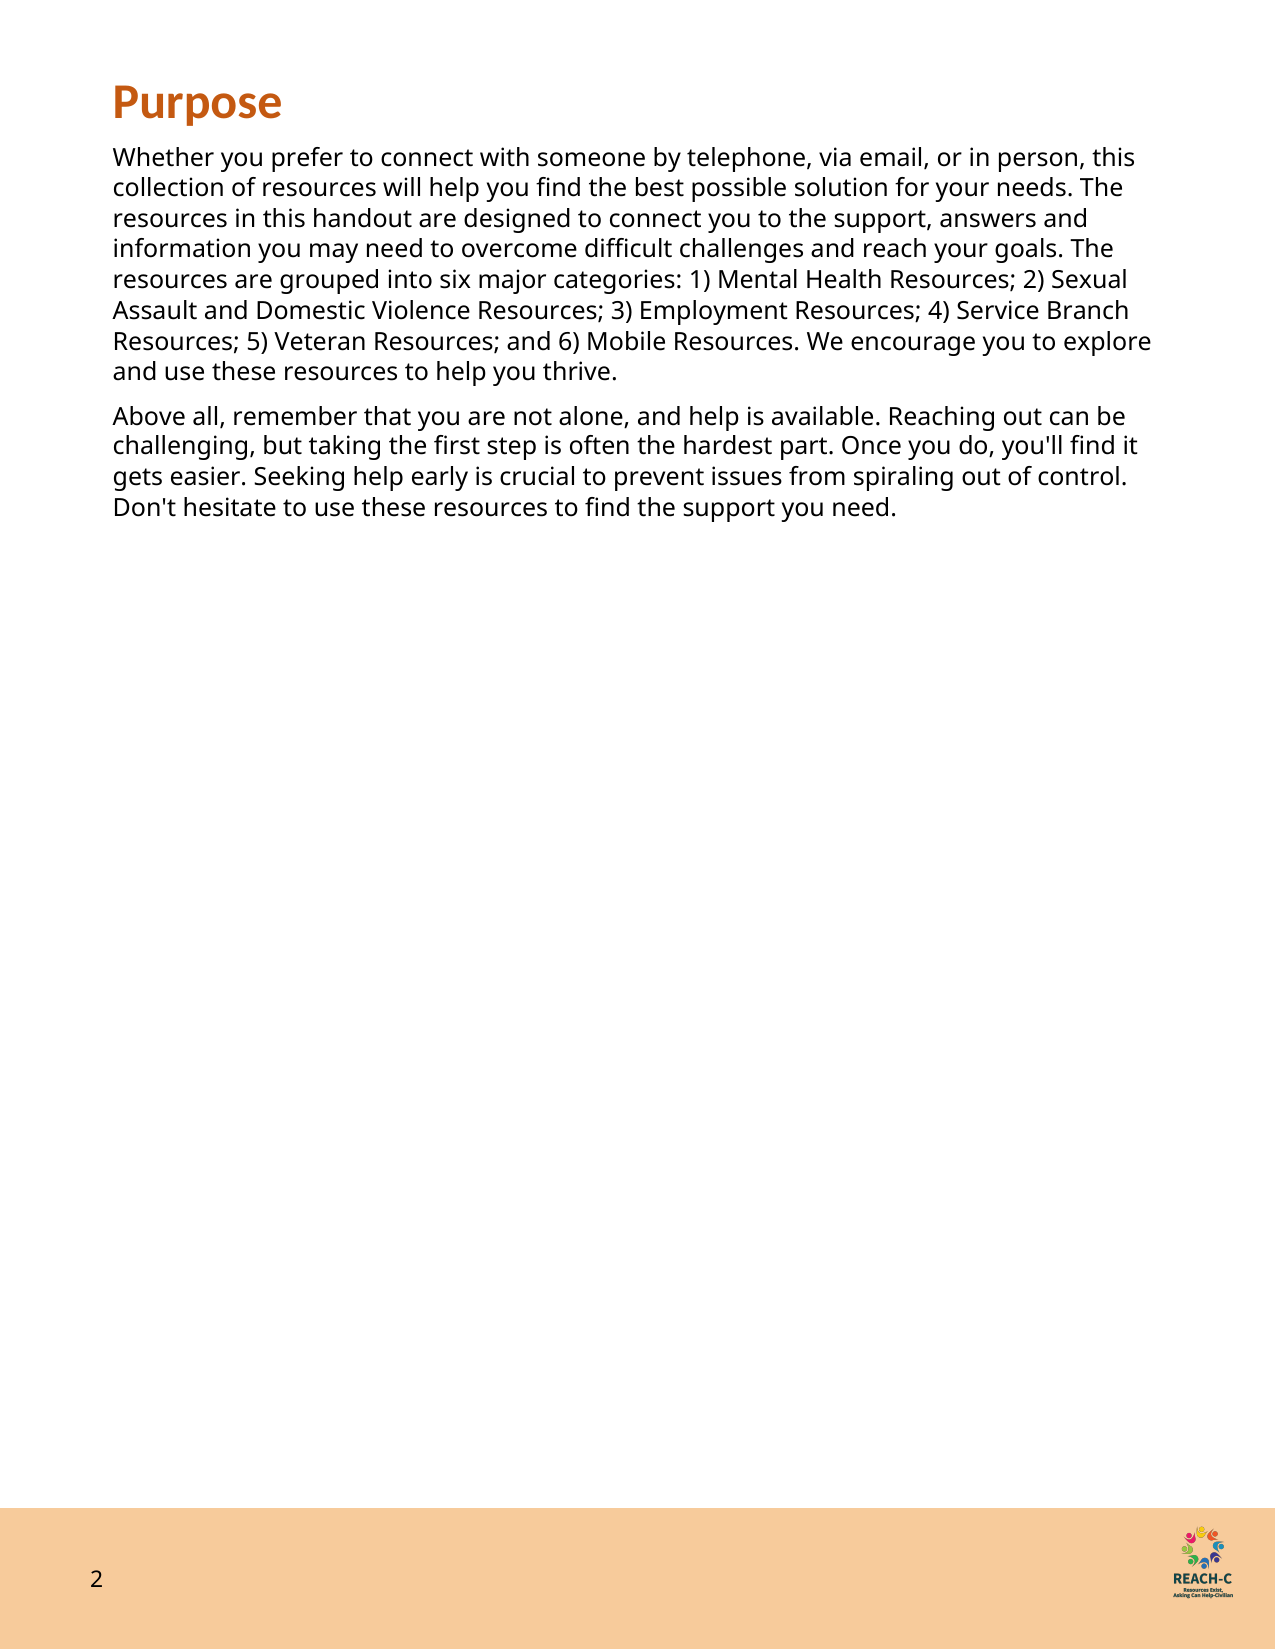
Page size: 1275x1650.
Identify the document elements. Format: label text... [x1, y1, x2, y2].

subtitle Purpose [112, 75, 1266, 130]
picture [1171, 1526, 1234, 1599]
text Whether you prefer to connect with someone by telephone, via email, or in person, this collection of resources will help you find the best possible solution for your needs. The resources in this handout are designed to connect you to the support, answers and information you may need to overcome difficult challenges and reach your goals. The resources are grouped into six major categories: 1) Mental Health Resources; 2) Sexual Assault and Domestic Violence Resources; 3) Employment Resources; 4) Service Branch Resources; 5) Veteran Resources; and 6) Mobile Resources. We encourage you to explore and use these resources to help you thrive. [112, 142, 1172, 388]
text Above all, remember that you are not alone, and help is available. Reaching out can be challenging, but taking the first step is often the hardest part. Once you do, you'll find it gets easier. Seeking help early is crucial to prevent issues from spiraling out of control. Don't hesitate to use these resources to find the support you need. [112, 401, 1172, 523]
